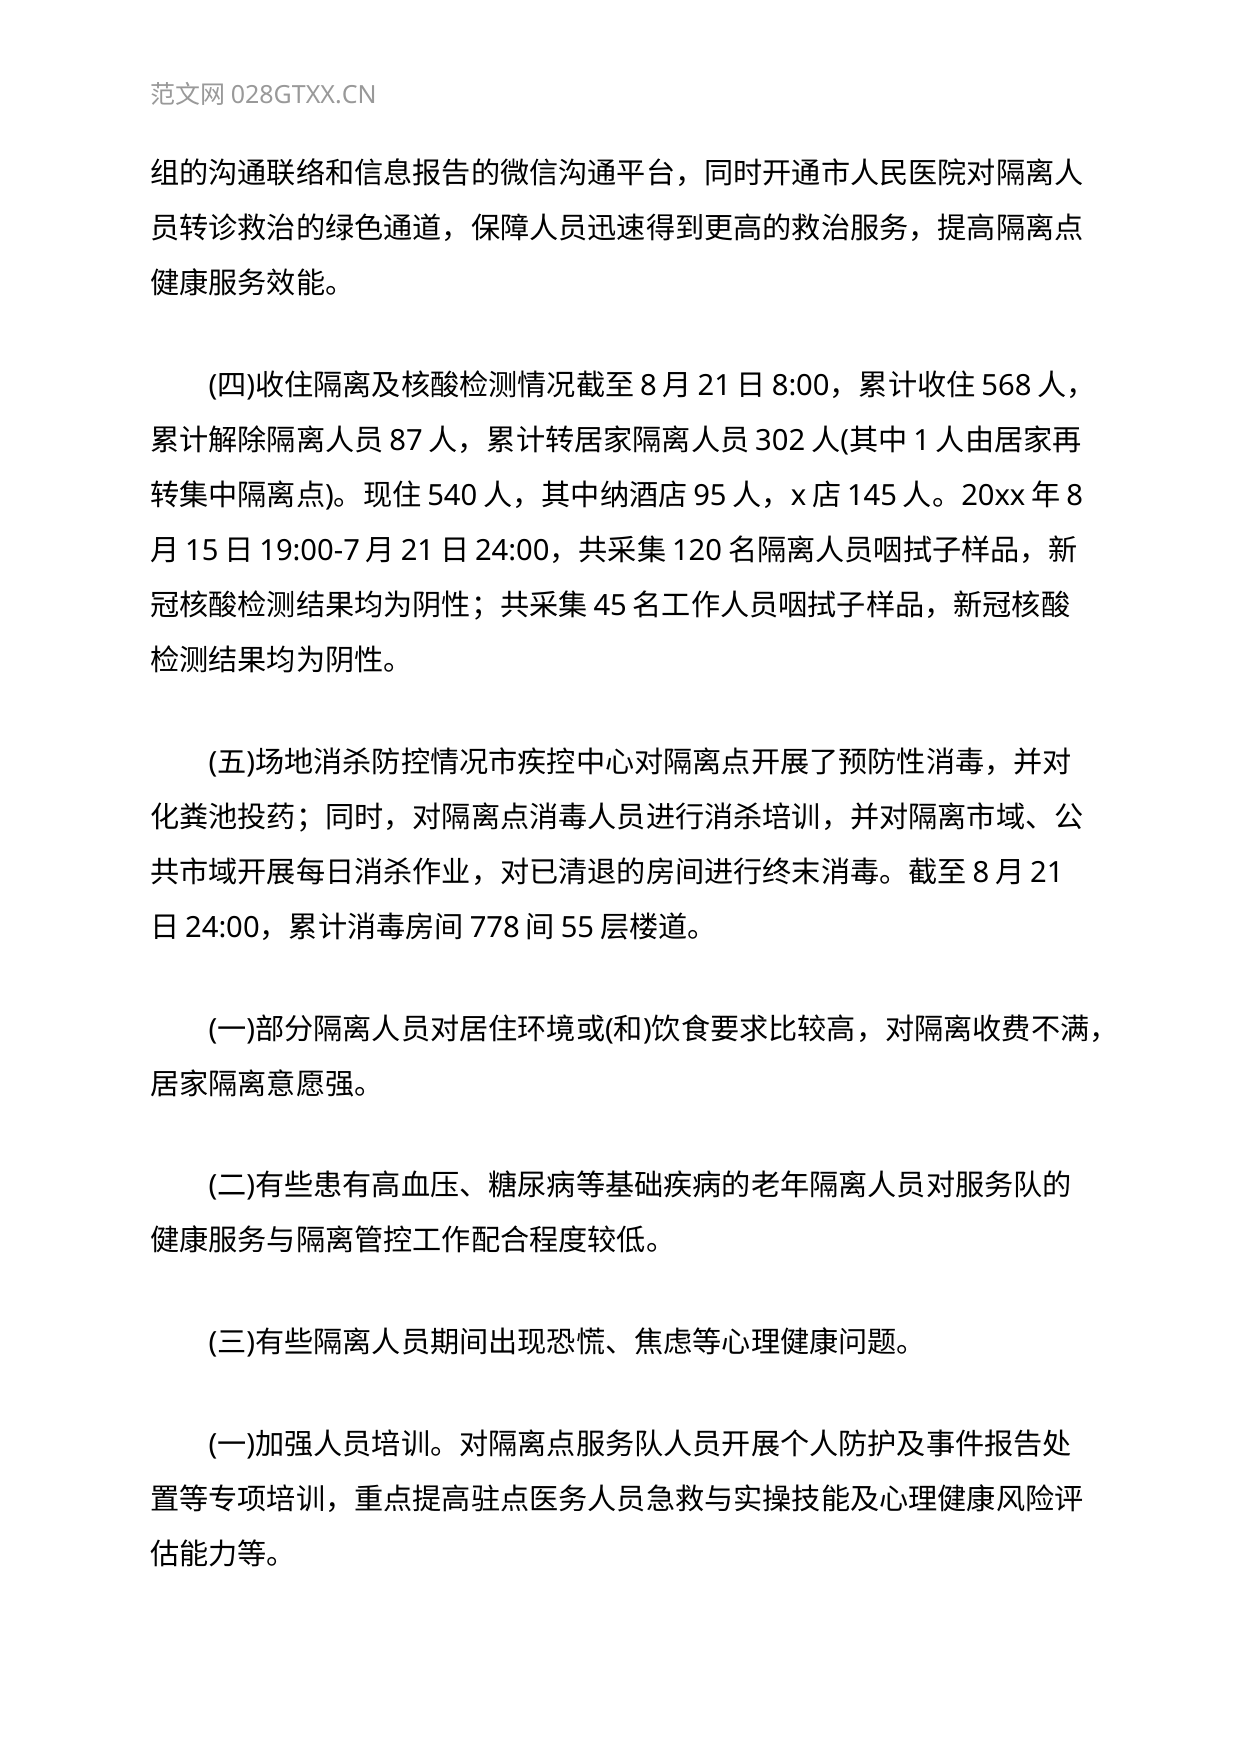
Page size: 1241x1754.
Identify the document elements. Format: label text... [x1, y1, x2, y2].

text (一)加强人员培训。对隔离点服务队人员开展个人防护及事件报告处置等专项培训，重点提高驻点医务人员急救与实操技能及心理健康风险评估能力等。 [150, 1421, 1090, 1573]
text (二)有些患有高血压、糖尿病等基础疾病的老年隔离人员对服务队的健康服务与隔离管控工作配合程度较低。 [150, 1162, 1090, 1259]
text (四)收住隔离及核酸检测情况截至8月21日8:00，累计收住568人，累计解除隔离人员87人，累计转居家隔离人员302人(其中1人由居家再转集中隔离点)。现住540人，其中纳酒店95人，x店145人。20xx年8月15日19:00-7月21日24:00，共采集120名隔离人员咽拭子样品，新冠核酸检测结果均为阴性；共采集45名工作人员咽拭子样品，新冠核酸检测结果均为阴性。 [150, 362, 1090, 679]
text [150, 150, 1090, 302]
text (一)部分隔离人员对居住环境或(和)饮食要求比较高，对隔离收费不满，居家隔离意愿强。 [150, 1005, 1090, 1102]
text (五)场地消杀防控情况市疾控中心对隔离点开展了预防性消毒，并对化粪池投药；同时，对隔离点消毒人员进行消杀培训，并对隔离市域、公共市域开展每日消杀作业，对已清退的房间进行终末消毒。截至8月21日24:00，累计消毒房间778间55层楼道。 [150, 738, 1090, 946]
text (三)有些隔离人员期间出现恐慌、焦虑等心理健康问题。 [150, 1319, 1090, 1361]
